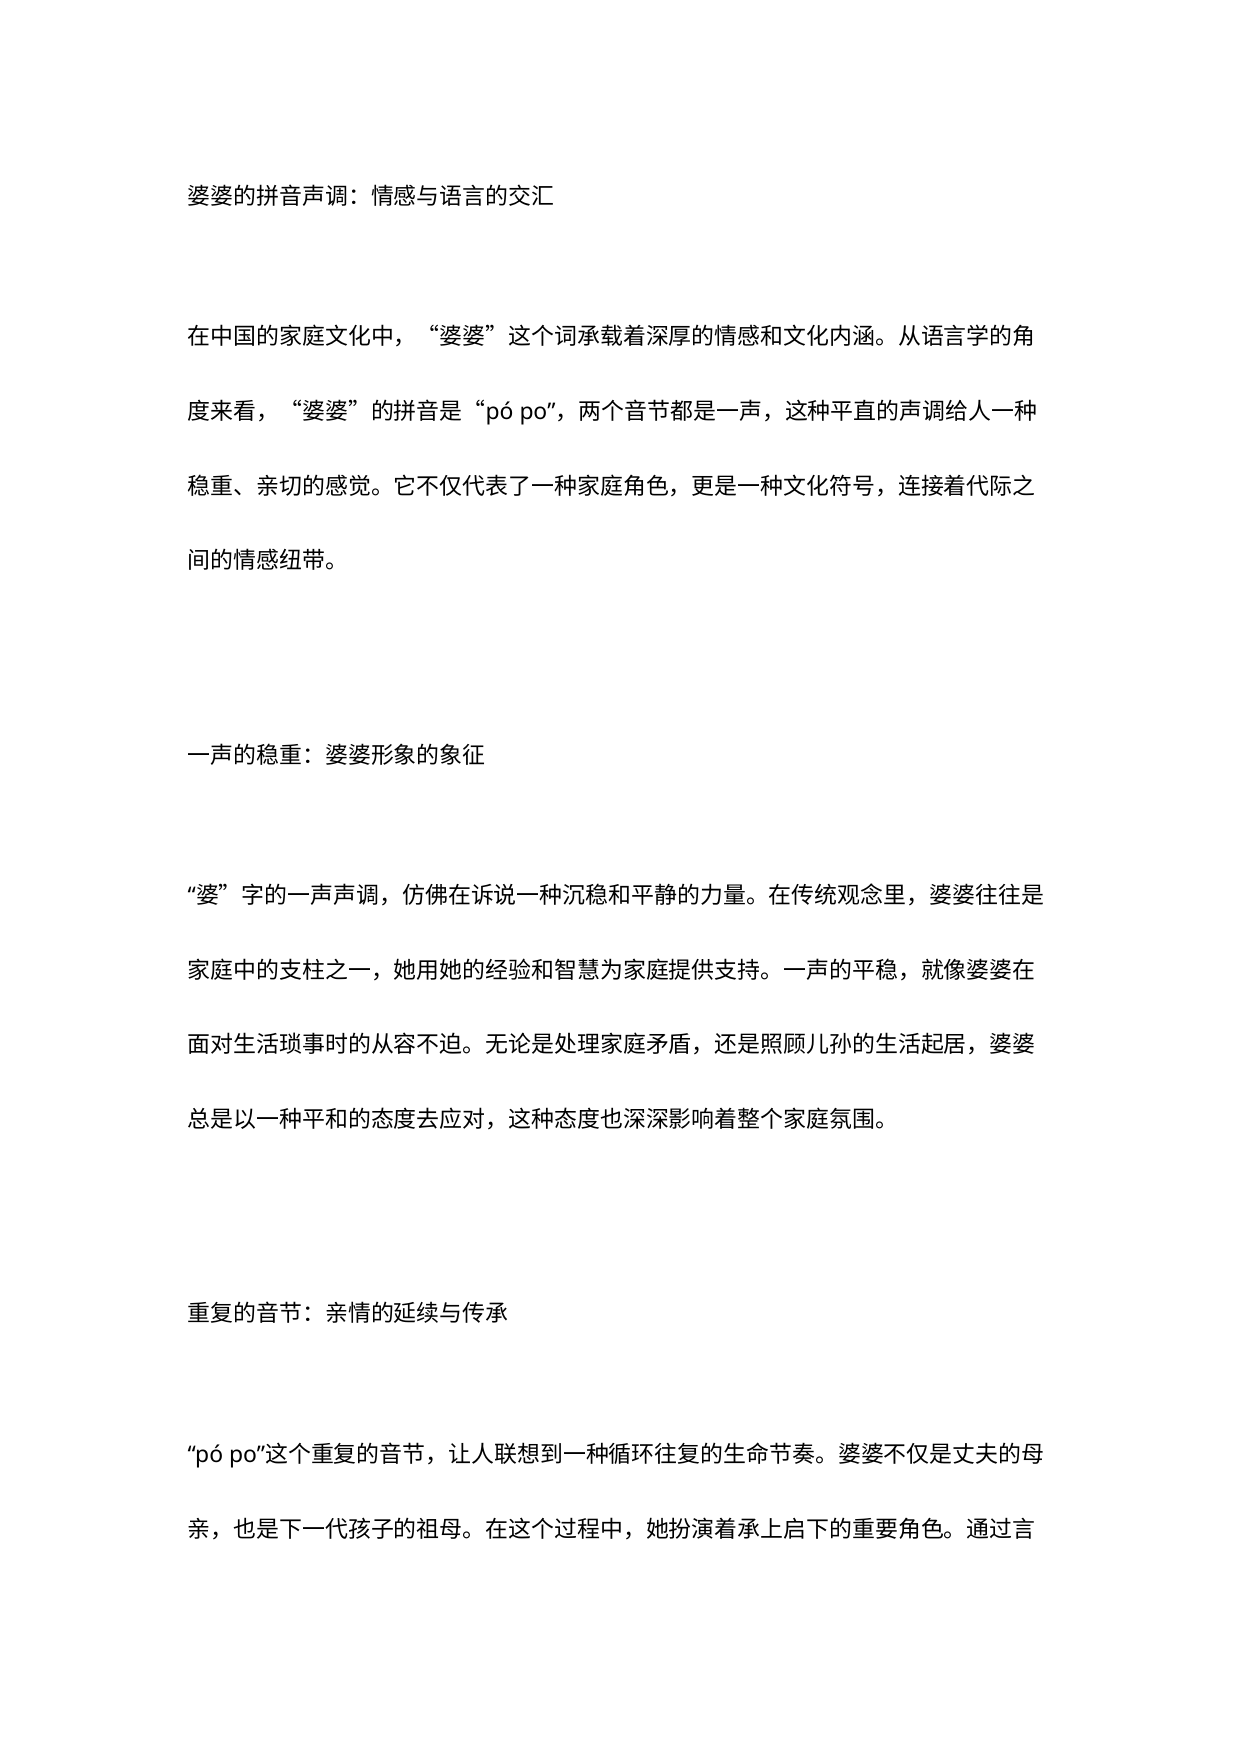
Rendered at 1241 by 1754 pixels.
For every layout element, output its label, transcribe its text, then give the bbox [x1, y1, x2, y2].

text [187, 1420, 1053, 1559]
text 一声的稳重：婆婆形象的象征 [187, 721, 1053, 786]
text 在中国的家庭文化中，“婆婆”这个词承载着深厚的情感和文化内涵。从语言学的角度来看，“婆婆”的拼音是“pó po”，两个音节都是一声，这种平直的声调给人一种稳重、亲切的感觉。它不仅代表了一种家庭角色，更是一种文化符号，连接着代际之间的情感纽带。 [187, 302, 1053, 591]
text 重复的音节：亲情的延续与传承 [187, 1279, 1053, 1344]
text 婆婆的拼音声调：情感与语言的交汇 [187, 162, 1053, 227]
text “婆”字的一声声调，仿佛在诉说一种沉稳和平静的力量。在传统观念里，婆婆往往是家庭中的支柱之一，她用她的经验和智慧为家庭提供支持。一声的平稳，就像婆婆在面对生活琐事时的从容不迫。无论是处理家庭矛盾，还是照顾儿孙的生活起居，婆婆总是以一种平和的态度去应对，这种态度也深深影响着整个家庭氛围。 [187, 861, 1053, 1150]
